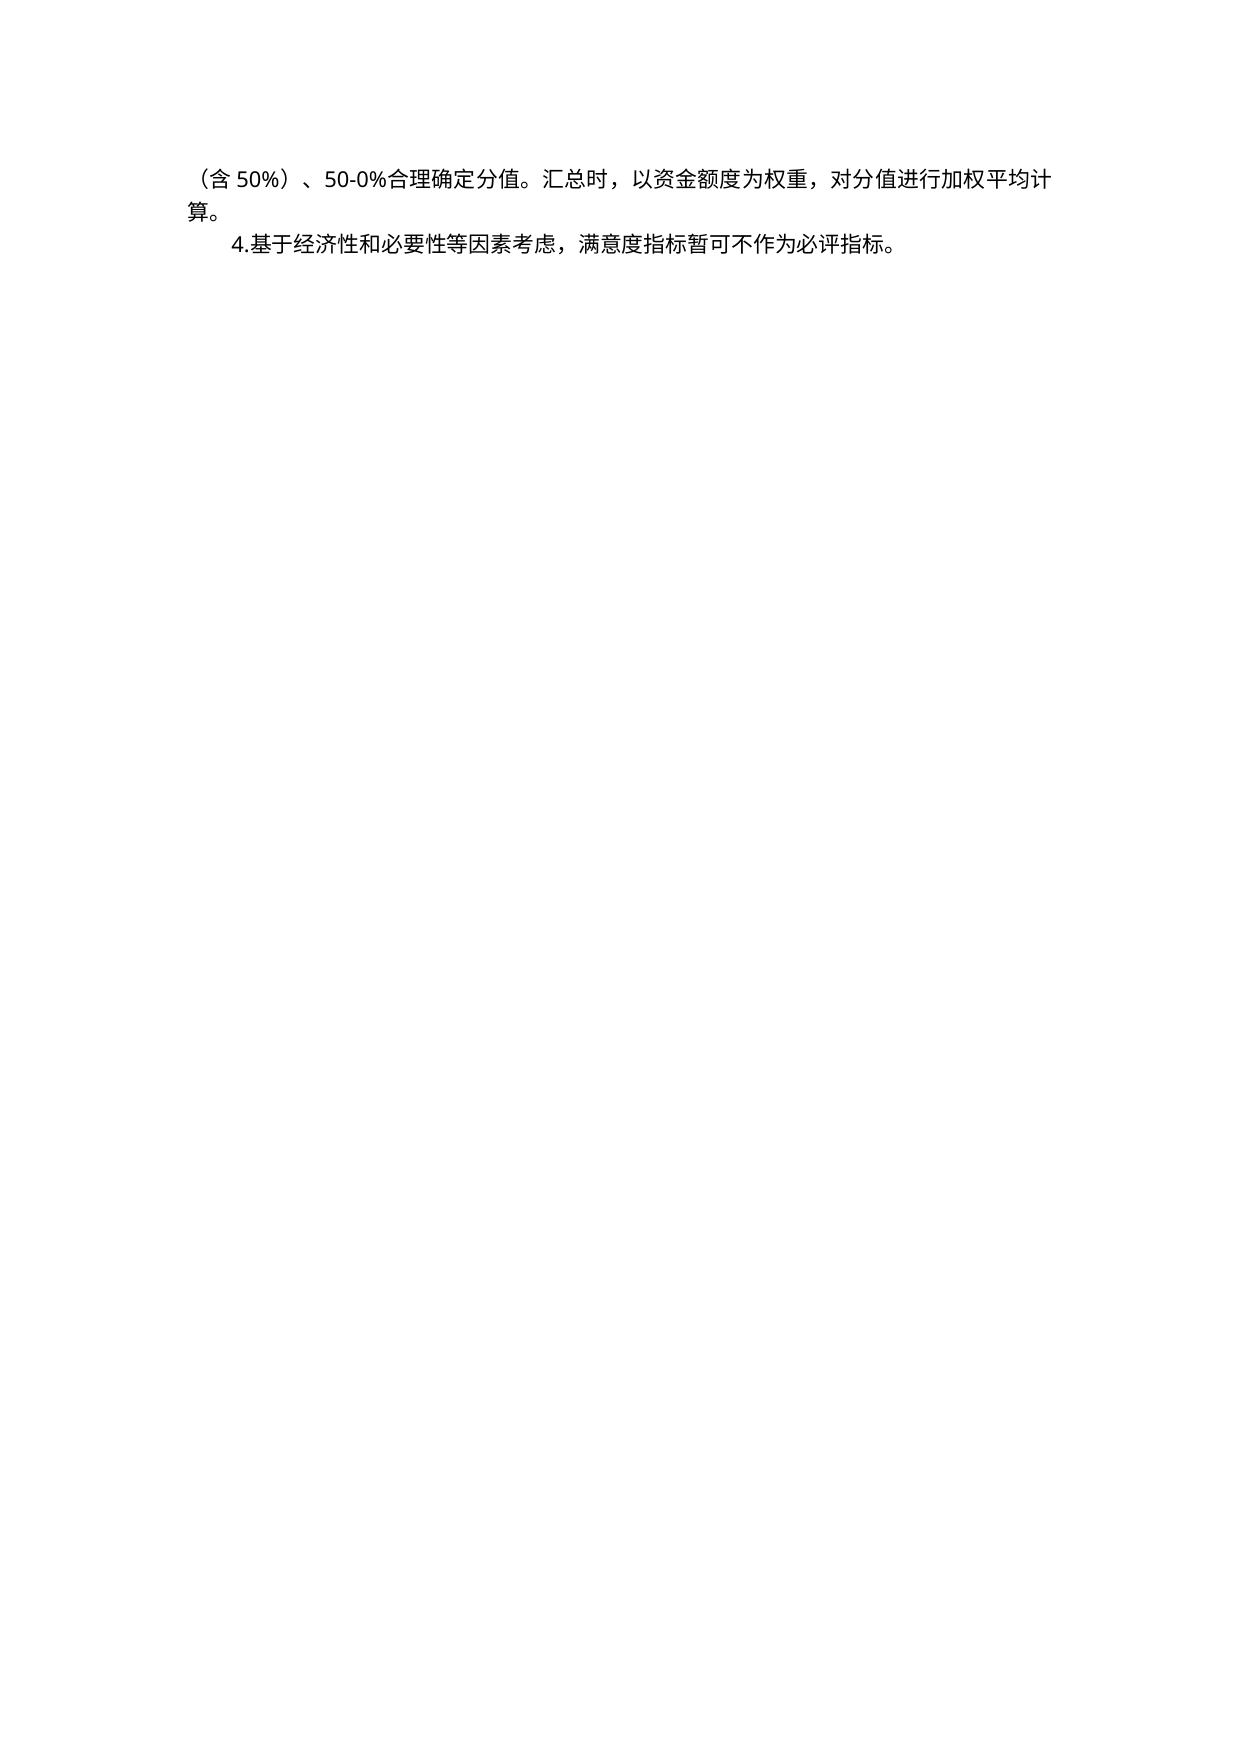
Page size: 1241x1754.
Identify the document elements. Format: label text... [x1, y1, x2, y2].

text 4.基于经济性和必要性等因素考虑，满意度指标暂可不作为必评指标。 [187, 227, 1053, 259]
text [187, 162, 1053, 227]
